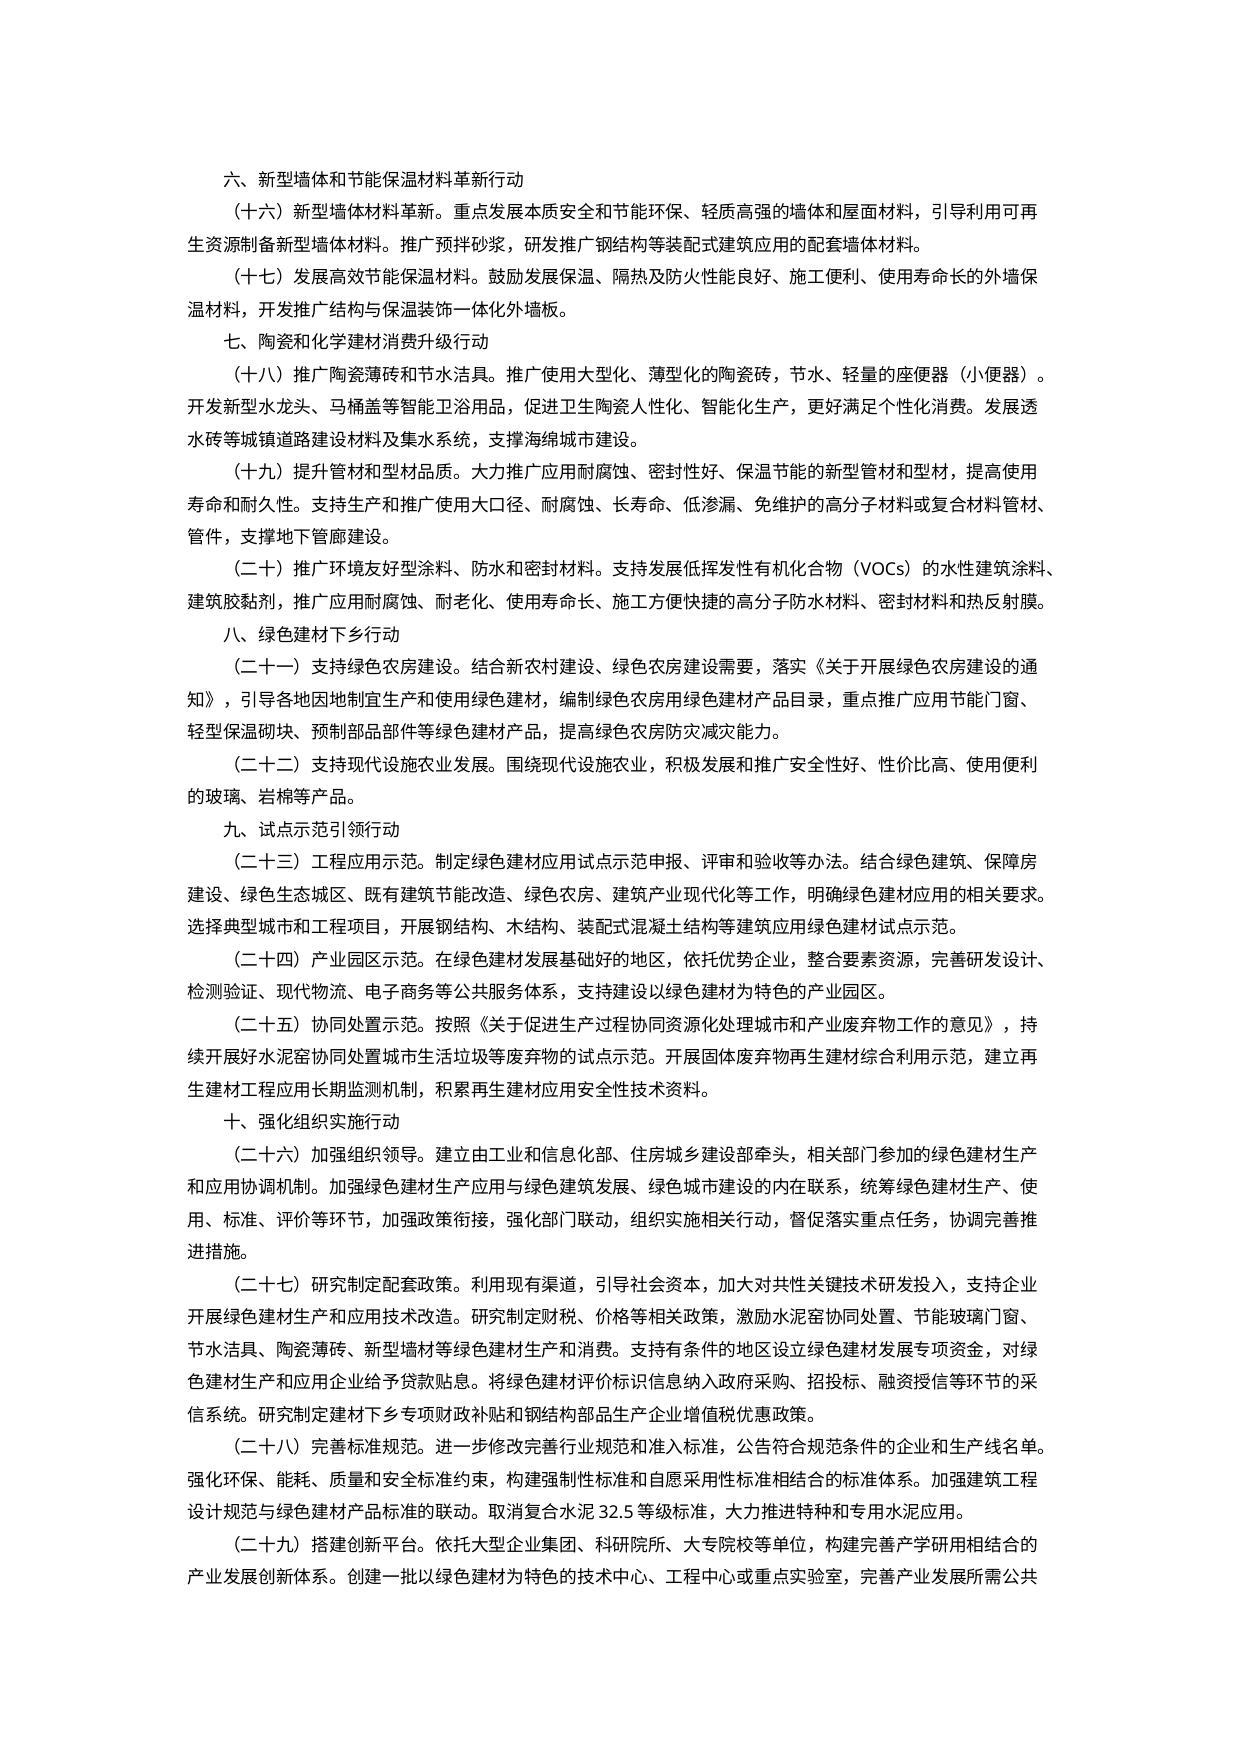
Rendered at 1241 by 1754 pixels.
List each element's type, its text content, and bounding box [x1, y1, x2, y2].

text （十六）新型墙体材料革新。重点发展本质安全和节能环保、轻质高强的墙体和屋面材料，引导利用可再生资源制备新型墙体材料。推广预拌砂浆，研发推广钢结构等装配式建筑应用的配套墙体材料。 [187, 194, 1053, 259]
text 八、绿色建材下乡行动 [187, 617, 1053, 649]
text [187, 1527, 1053, 1592]
text （二十四）产业园区示范。在绿色建材发展基础好的地区，依托优势企业，整合要素资源，完善研发设计、检测验证、现代物流、电子商务等公共服务体系，支持建设以绿色建材为特色的产业园区。 [187, 942, 1053, 1007]
text （二十五）协同处置示范。按照《关于促进生产过程协同资源化处理城市和产业废弃物工作的意见》，持续开展好水泥窑协同处置城市生活垃圾等废弃物的试点示范。开展固体废弃物再生建材综合利用示范，建立再生建材工程应用长期监测机制，积累再生建材应用安全性技术资料。 [187, 1007, 1053, 1104]
text （二十三）工程应用示范。制定绿色建材应用试点示范申报、评审和验收等办法。结合绿色建筑、保障房建设、绿色生态城区、既有建筑节能改造、绿色农房、建筑产业现代化等工作，明确绿色建材应用的相关要求。选择典型城市和工程项目，开展钢结构、木结构、装配式混凝土结构等建筑应用绿色建材试点示范。 [187, 844, 1053, 942]
text （二十八）完善标准规范。进一步修改完善行业规范和准入标准，公告符合规范条件的企业和生产线名单。强化环保、能耗、质量和安全标准约束，构建强制性标准和自愿采用性标准相结合的标准体系。加强建筑工程设计规范与绿色建材产品标准的联动。取消复合水泥32.5等级标准，大力推进特种和专用水泥应用。 [187, 1429, 1053, 1527]
text 九、试点示范引领行动 [187, 812, 1053, 844]
text （二十一）支持绿色农房建设。结合新农村建设、绿色农房建设需要，落实《关于开展绿色农房建设的通知》，引导各地因地制宜生产和使用绿色建材，编制绿色农房用绿色建材产品目录，重点推广应用节能门窗、轻型保温砌块、预制部品部件等绿色建材产品，提高绿色农房防灾减灾能力。 [187, 649, 1053, 747]
text 十、强化组织实施行动 [187, 1104, 1053, 1137]
text （二十）推广环境友好型涂料、防水和密封材料。支持发展低挥发性有机化合物（VOCs）的水性建筑涂料、建筑胶黏剂，推广应用耐腐蚀、耐老化、使用寿命长、施工方便快捷的高分子防水材料、密封材料和热反射膜。 [187, 552, 1053, 617]
text （十八）推广陶瓷薄砖和节水洁具。推广使用大型化、薄型化的陶瓷砖，节水、轻量的座便器（小便器）。开发新型水龙头、马桶盖等智能卫浴用品，促进卫生陶瓷人性化、智能化生产，更好满足个性化消费。发展透水砖等城镇道路建设材料及集水系统，支撑海绵城市建设。 [187, 357, 1053, 454]
text 六、新型墙体和节能保温材料革新行动 [187, 162, 1053, 194]
text （二十七）研究制定配套政策。利用现有渠道，引导社会资本，加大对共性关键技术研发投入，支持企业开展绿色建材生产和应用技术改造。研究制定财税、价格等相关政策，激励水泥窑协同处置、节能玻璃门窗、节水洁具、陶瓷薄砖、新型墙材等绿色建材生产和消费。支持有条件的地区设立绿色建材发展专项资金，对绿色建材生产和应用企业给予贷款贴息。将绿色建材评价标识信息纳入政府采购、招投标、融资授信等环节的采信系统。研究制定建材下乡专项财政补贴和钢结构部品生产企业增值税优惠政策。 [187, 1267, 1053, 1429]
text （十七）发展高效节能保温材料。鼓励发展保温、隔热及防火性能良好、施工便利、使用寿命长的外墙保温材料，开发推广结构与保温装饰一体化外墙板。 [187, 259, 1053, 324]
text （二十二）支持现代设施农业发展。围绕现代设施农业，积极发展和推广安全性好、性价比高、使用便利的玻璃、岩棉等产品。 [187, 747, 1053, 812]
text （十九）提升管材和型材品质。大力推广应用耐腐蚀、密封性好、保温节能的新型管材和型材，提高使用寿命和耐久性。支持生产和推广使用大口径、耐腐蚀、长寿命、低渗漏、免维护的高分子材料或复合材料管材、管件，支撑地下管廊建设。 [187, 454, 1053, 552]
text （二十六）加强组织领导。建立由工业和信息化部、住房城乡建设部牵头，相关部门参加的绿色建材生产和应用协调机制。加强绿色建材生产应用与绿色建筑发展、绿色城市建设的内在联系，统筹绿色建材生产、使用、标准、评价等环节，加强政策衔接，强化部门联动，组织实施相关行动，督促落实重点任务，协调完善推进措施。 [187, 1137, 1053, 1267]
text 七、陶瓷和化学建材消费升级行动 [187, 324, 1053, 357]
